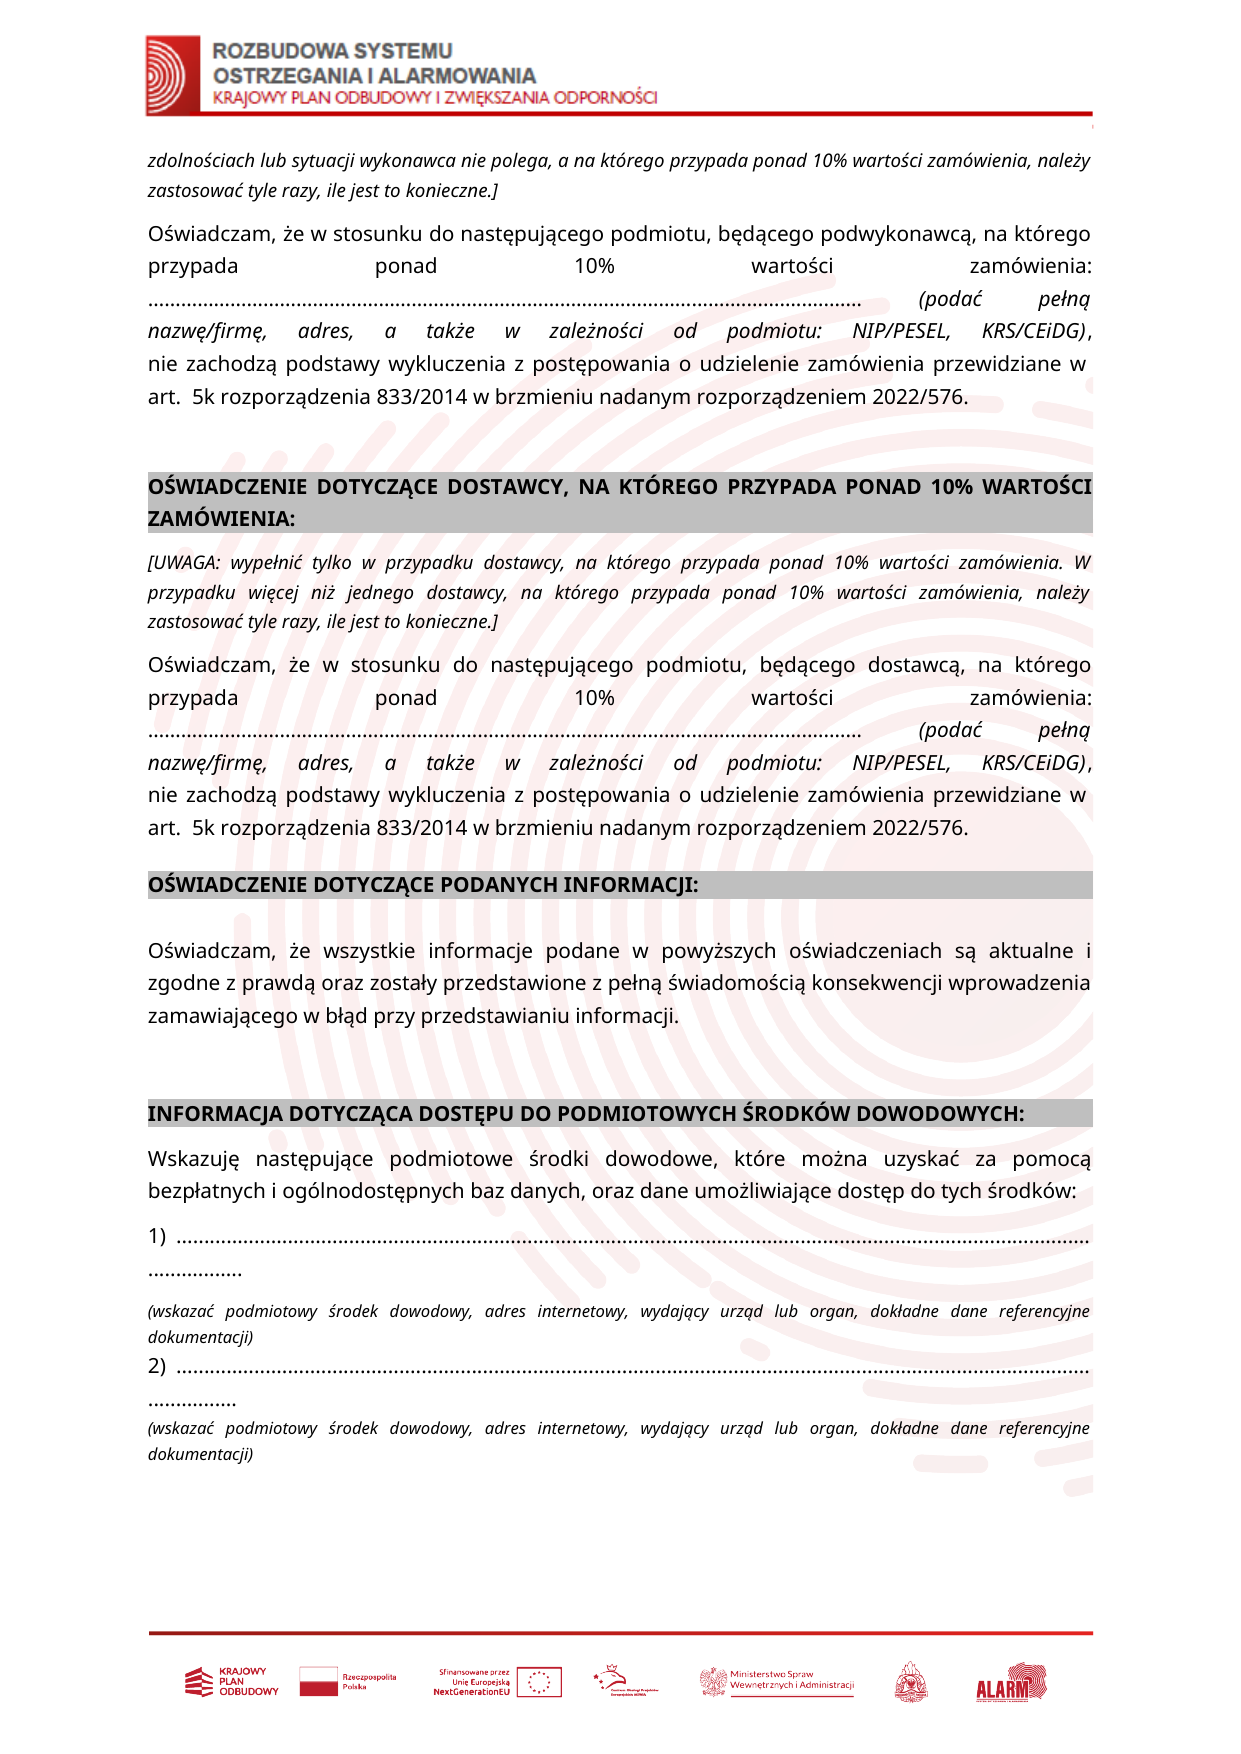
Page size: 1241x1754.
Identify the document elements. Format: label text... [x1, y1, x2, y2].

text Oświadczam, że w stosunku do następującego podmiotu, będącego podwykonawcą, na którego przypada ponad 10% wartości zamówienia: ……………………………………………………………………………………………….………..….…… (podać pełną nazwę/firmę, adres, a także w zależności od podmiotu: NIP/PESEL, KRS/CEiDG), nie zachodzą podstawy wykluczenia z postępowania o udzielenie zamówienia przewidziane w art. 5k rozporządzenia 833/2014 w brzmieniu nadanym rozporządzeniem 2022/576. [148, 219, 1093, 410]
text (wskazać podmiotowy środek dowodowy, adres internetowy, wydający urząd lub organ, dokładne dane referencyjne dokumentacji) [148, 1299, 1093, 1348]
text 1) ..................................................................................................................................................................................... [148, 1222, 1093, 1283]
text OŚWIADCZENIE DOTYCZĄCE PODANYCH INFORMACJI: [148, 871, 1093, 899]
text (wskazać podmiotowy środek dowodowy, adres internetowy, wydający urząd lub organ, dokładne dane referencyjne dokumentacji) [148, 1417, 1093, 1465]
picture [0, 0, 1241, 1754]
text [UWAGA: wypełnić tylko w przypadku podwykonawcy (niebędącego podmiotem udostępniającym zasoby), na którego przypada ponad 10% wartości zamówienia. W przypadku więcej niż jednego podwykonawcy, na którego zdolnościach lub sytuacji wykonawca nie polega, a na którego przypada ponad 10% wartości zamówienia, należy zastosować tyle razy, ile jest to konieczne.] [148, 148, 1093, 202]
text Oświadczam, że w stosunku do następującego podmiotu, będącego dostawcą, na którego przypada ponad 10% wartości zamówienia: ……………………………………………………………………………………………….………..….…… (podać pełną nazwę/firmę, adres, a także w zależności od podmiotu: NIP/PESEL, KRS/CEiDG), nie zachodzą podstawy wykluczenia z postępowania o udzielenie zamówienia przewidziane w art. 5k rozporządzenia 833/2014 w brzmieniu nadanym rozporządzeniem 2022/576. [148, 650, 1093, 841]
text Oświadczam, że wszystkie informacje podane w powyższych oświadczeniach są aktualne i zgodne z prawdą oraz zostały przedstawione z pełną świadomością konsekwencji wprowadzenia zamawiającego w błąd przy przedstawianiu informacji. [148, 936, 1093, 1029]
text Wskazuję następujące podmiotowe środki dowodowe, które można uzyskać za pomocą bezpłatnych i ogólnodostępnych baz danych, oraz dane umożliwiające dostęp do tych środków: [148, 1144, 1093, 1205]
text [UWAGA: wypełnić tylko w przypadku dostawcy, na którego przypada ponad 10% wartości zamówienia. W przypadku więcej niż jednego dostawcy, na którego przypada ponad 10% wartości zamówienia, należy zastosować tyle razy, ile jest to konieczne.] [148, 550, 1093, 634]
text INFORMACJA DOTYCZĄCA DOSTĘPU DO PODMIOTOWYCH ŚRODKÓW DOWODOWYCH: [148, 1099, 1093, 1127]
text OŚWIADCZENIE DOTYCZĄCE DOSTAWCY, NA KTÓREGO PRZYPADA PONAD 10% WARTOŚCI ZAMÓWIENIA: [148, 472, 1093, 533]
text 2) .................................................................................................................................................................................... [148, 1351, 1093, 1412]
